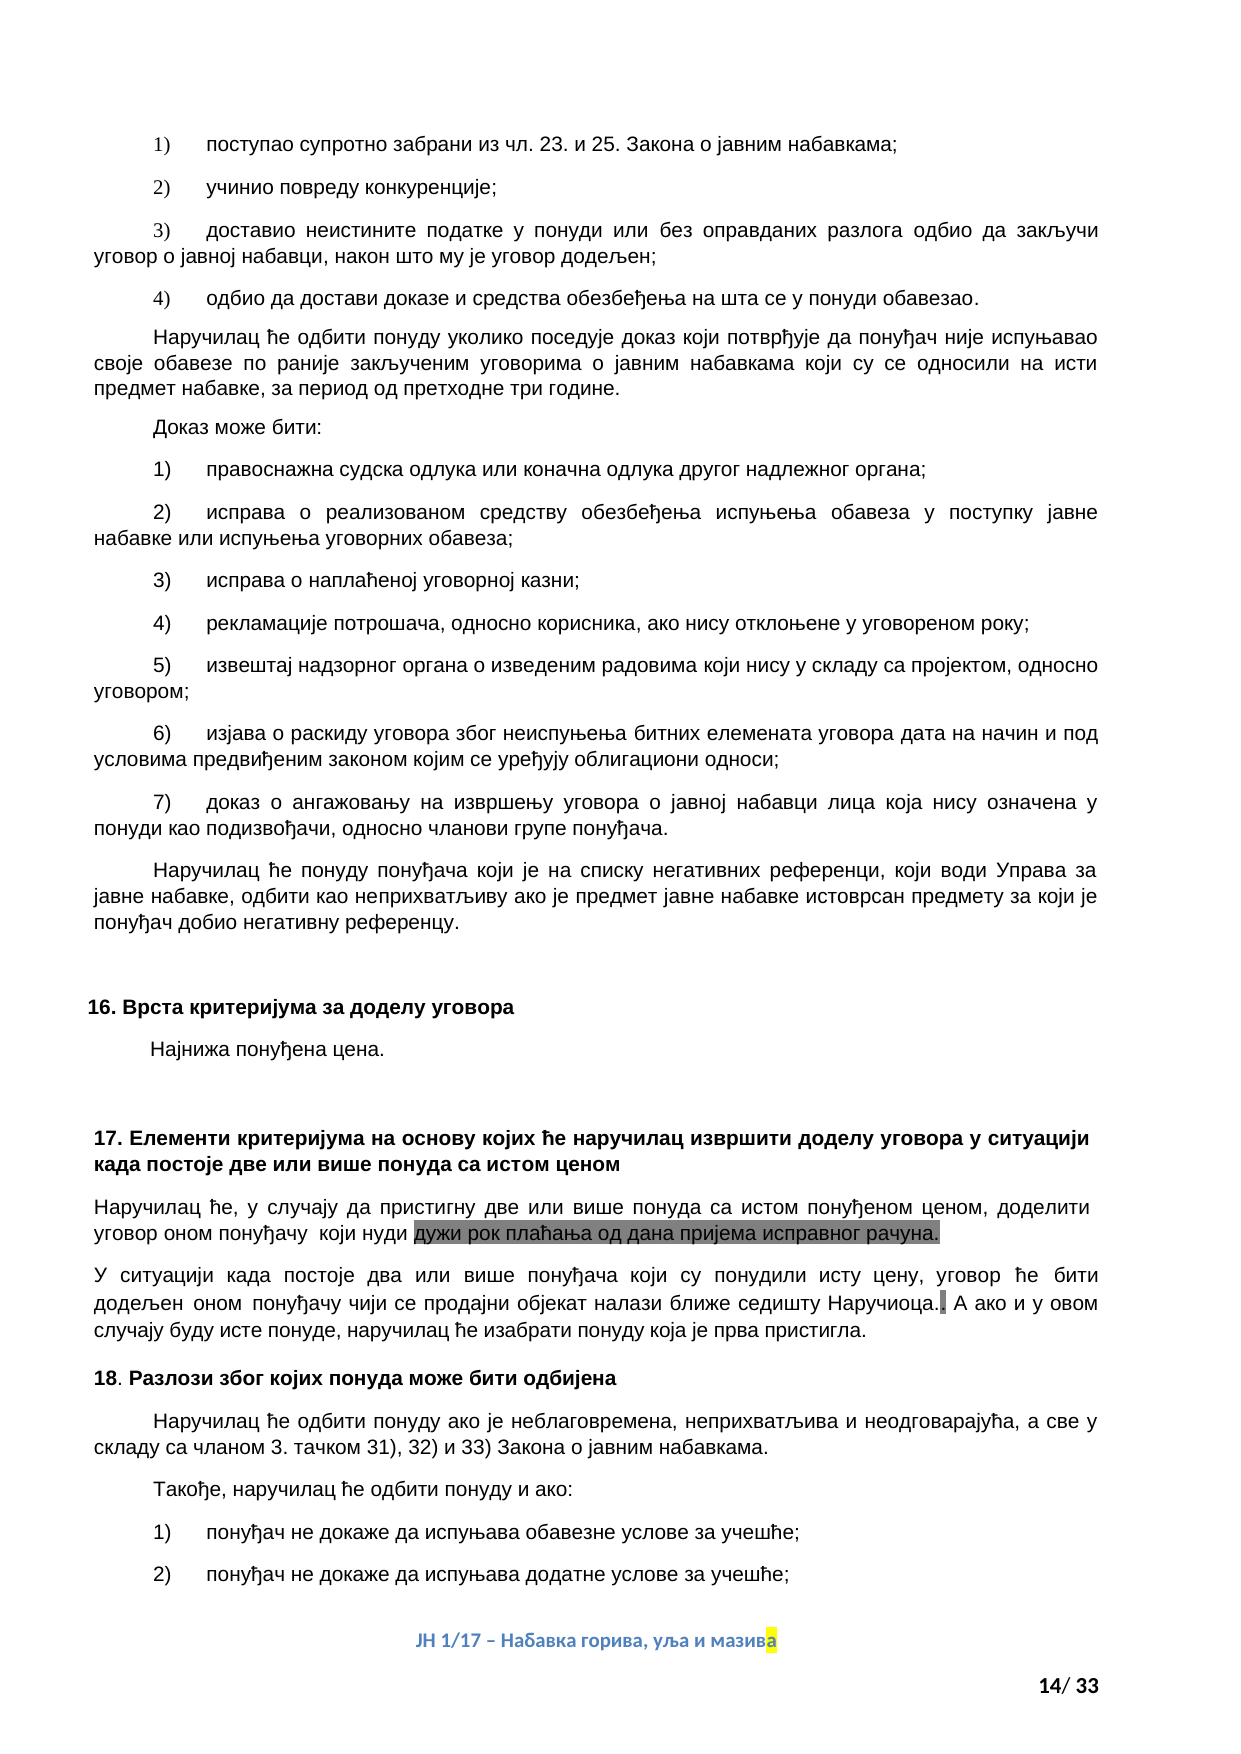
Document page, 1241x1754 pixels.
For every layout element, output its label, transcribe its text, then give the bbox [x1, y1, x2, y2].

text Наручилац ће понуду понуђача који је на списку негативних референци, који води Управа за јавне набавке, одбити као неприхватљиву ако је предмет јавне набавке истоврсан предмету за који је понуђач добио негативну референцу. [94, 858, 1098, 933]
list одбио да достави доказе и средства обезбеђења на шта се у понуди обавезао. [94, 286, 1098, 310]
list доставио неистините податке у понуди или без оправданих разлога одбио да закључи уговор о јавној набавци, након што му је уговор додељен; [94, 217, 1098, 267]
list исправа о наплаћеној уговорној казни; [94, 568, 1098, 592]
list рекламације потрошача, односно корисника, ако нису отклоњене у уговореном року; [94, 610, 1098, 634]
list понуђач не докаже да испуњава додатне услове за учешће; [153, 1562, 1098, 1586]
text 16. Врста критеријума за доделу уговора [64, 994, 1091, 1018]
list понуђач не докаже да испуњава обавезне услове за учешће; [153, 1519, 1098, 1543]
list доказ о ангажовању на извршењу уговора о јавној набавци лица која нису означена у понуди као подизвођачи, односно чланови групе понуђача. [94, 789, 1098, 839]
list извештај надзорног органа о изведеним радовима који нису у складу са пројектом, односно уговором; [94, 653, 1098, 703]
text Наручилац ће одбити понуду уколико поседује доказ који потврђује да понуђач није испуњавао своје обавезе по раније закљученим уговорима о јавним набавкама који су се односили на исти предмет набавке, за период од претходне три године. [94, 324, 1098, 400]
list изјава о раскиду уговора због неиспуњења битних елемената уговора дата на начин и под условима предвиђеним законом којим се уређују облигациони односи; [94, 721, 1098, 771]
text Такође, наручилац ће одбити понуду и ако: [94, 1477, 1098, 1501]
list учинио повреду конкуренције; [94, 175, 1098, 199]
text Доказ може бити: [94, 414, 1098, 438]
list исправа о реализованом средству обезбеђења испуњења обавеза у поступку јавне набавке или испуњења уговорних обавеза; [94, 499, 1098, 549]
text Најнижа понуђена цена. [94, 1037, 1098, 1061]
list поступао супротно забрани из чл. 23. и 25. Закона о јавним набавкама; [94, 132, 1098, 156]
text Наручилац ће, у случају да пристигну две или више понуда са истом понуђеном ценом, доделити уговор оном понуђачу који нуди дужи рок плаћања од дана пријема исправног рачуна. [94, 1194, 1090, 1244]
list правоснажна судска одлука или коначна одлука другог надлежног органа; [94, 457, 1098, 481]
text У ситуацији када постоје два или више понуђача који су понудили исту цену, уговор ће бити додељен оном понуђачу чији се продајни објекат налази ближе седишту Наручиоца.. А ако и у овом случају буду исте понуде, наручилац ће изабрати понуду која је прва пристигла. [94, 1263, 1098, 1342]
text 17. Елементи критеријума на основу којих ће наручилац извршити доделу уговора у ситуацији када постоје две или више понуда са истом ценом [94, 1126, 1090, 1176]
text 18. Разлози због којих понуда може бити одбијена [94, 1366, 1098, 1390]
text Наручилац ће одбити понуду ако је неблаговремена, неприхватљива и неодговарајућа, а све у складу са чланом 3. тачком 31), 32) и 33) Закона о јавним набавкама. [94, 1409, 1098, 1458]
